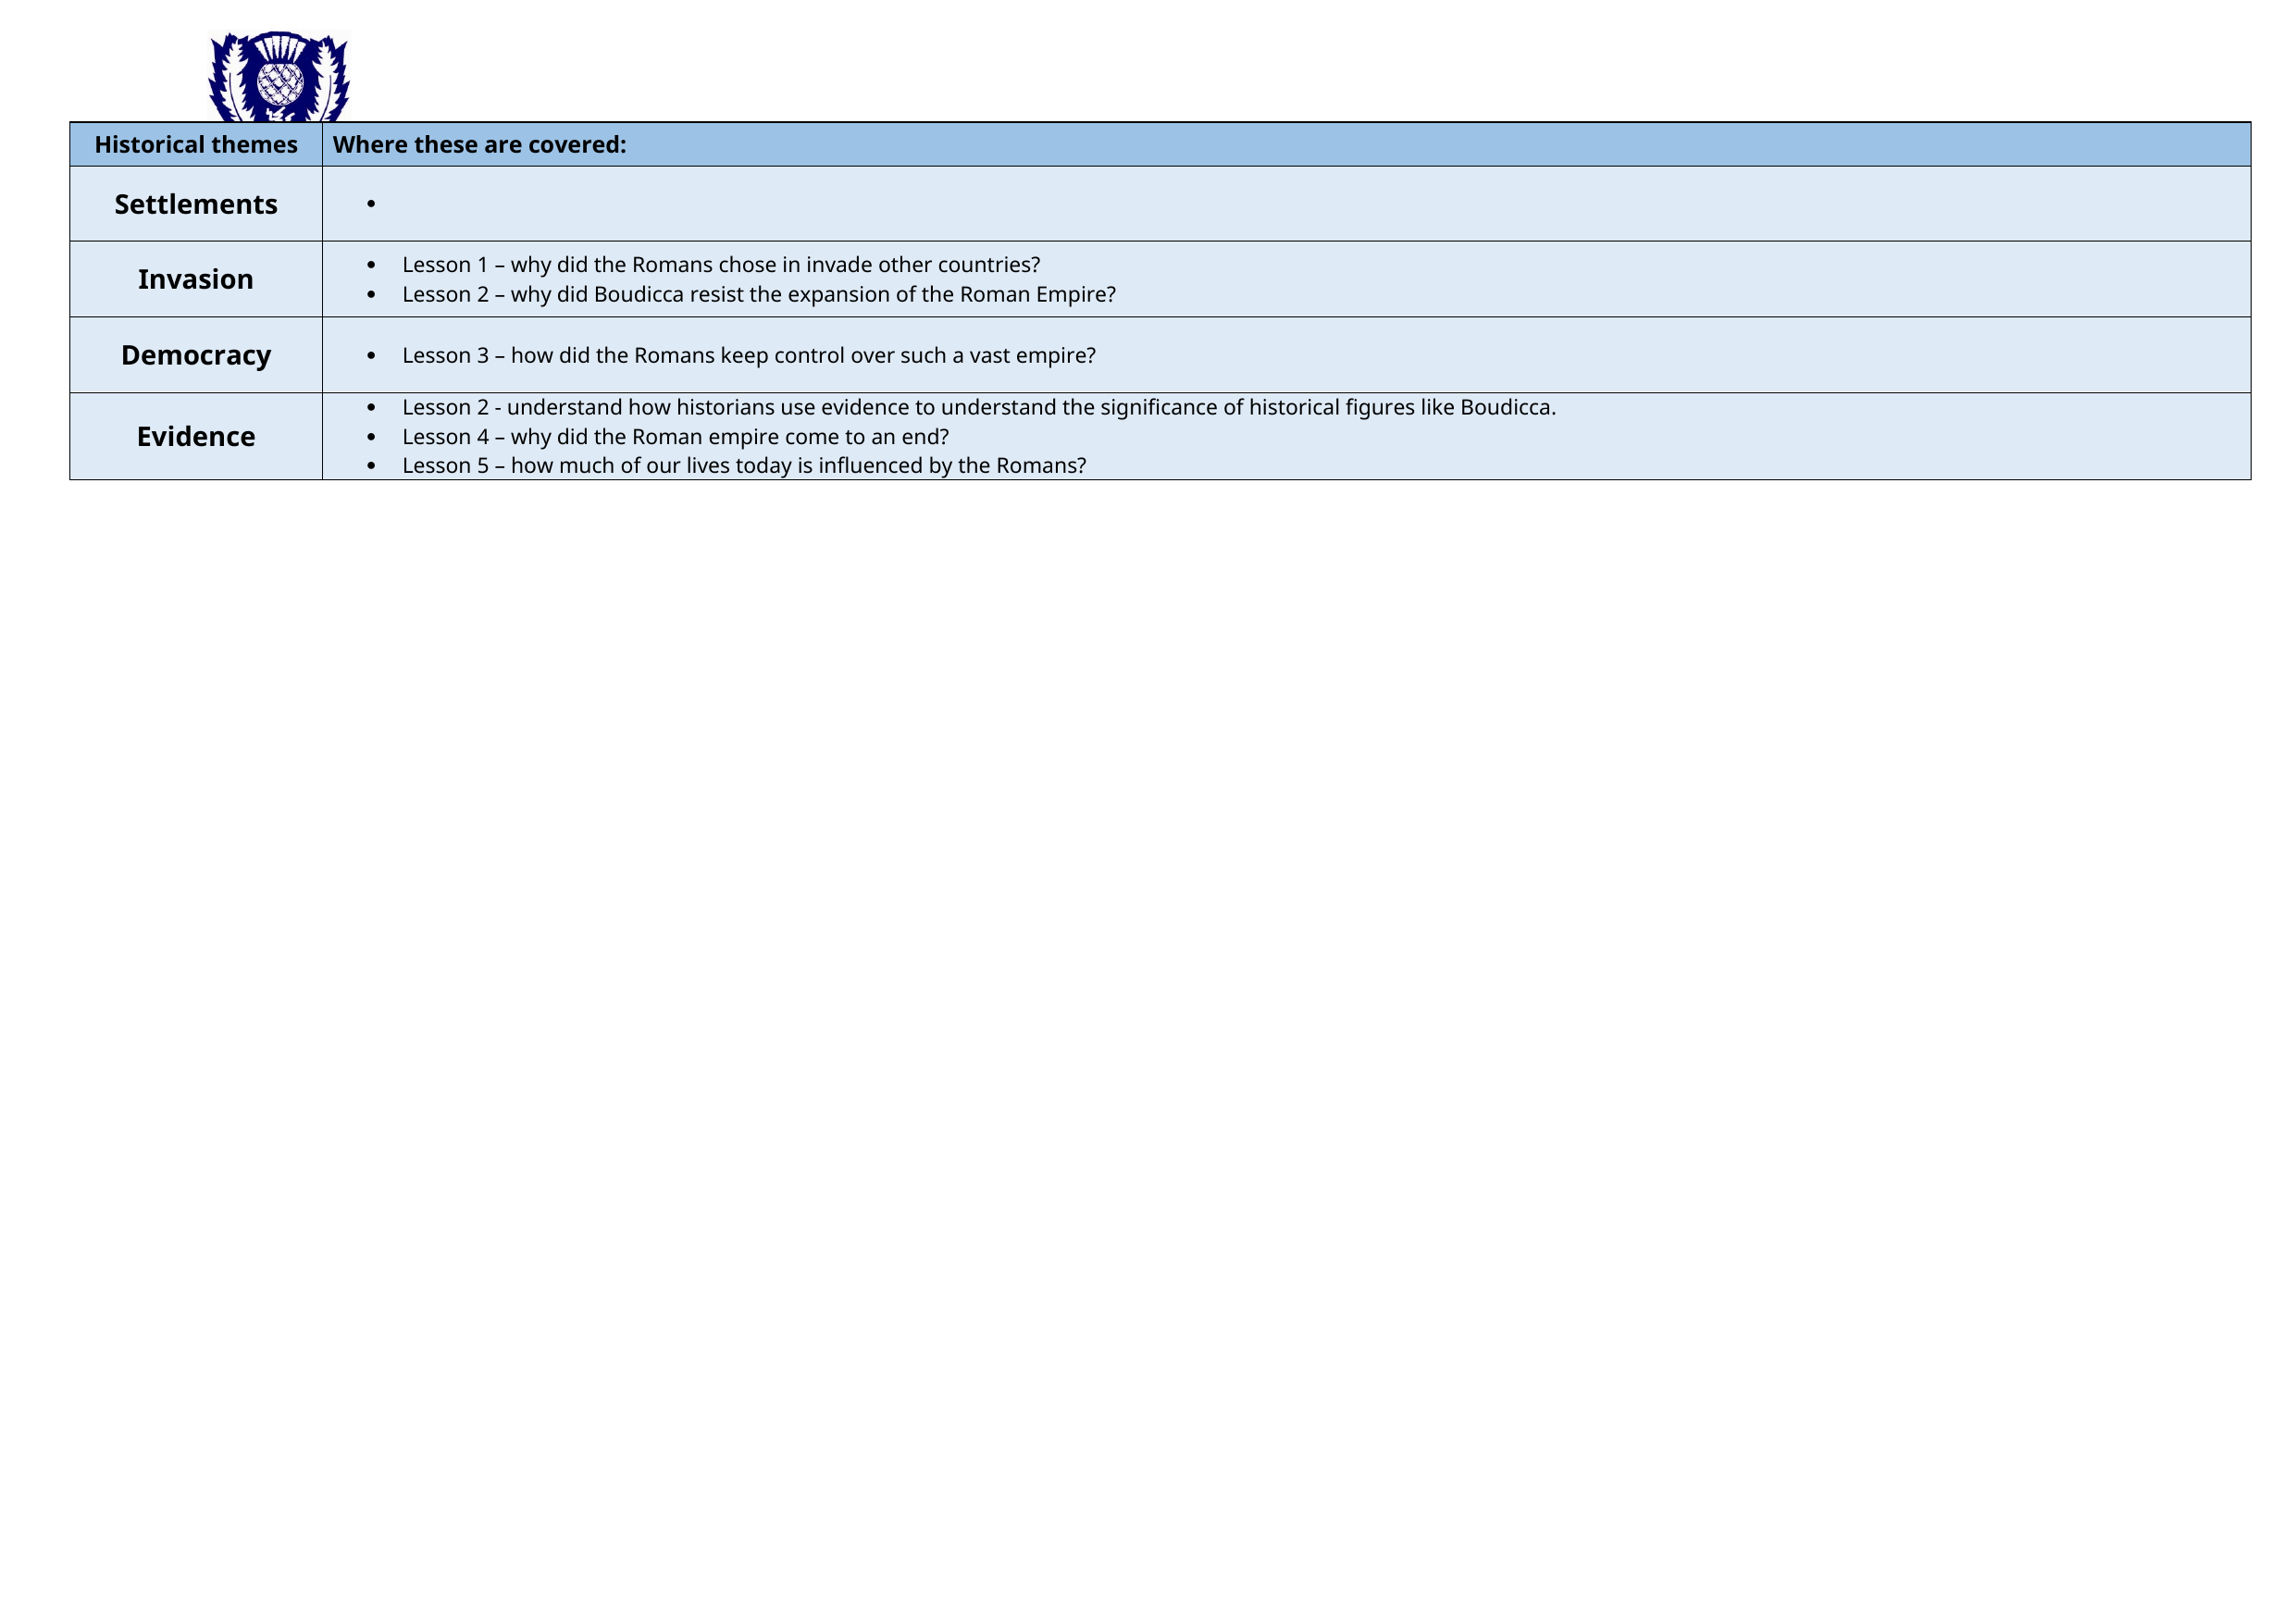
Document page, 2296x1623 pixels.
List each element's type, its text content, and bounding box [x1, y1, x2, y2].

picture [206, 30, 352, 121]
table_cell Lesson 2 - understand how historians use evidence to understand the significance of historical figures like Boudicca. Lesson 4 – why did the Roman empire come to an end? Lesson 5 – how much of our lives today is influenced by the Romans? [323, 393, 2251, 479]
table_cell Lesson 3 – how did the Romans keep control over such a vast empire? [323, 317, 2251, 391]
table_cell Settlements [70, 167, 322, 241]
table_cell Evidence [70, 393, 322, 479]
table_cell Historical themes [70, 123, 322, 166]
table_cell Invasion [70, 242, 322, 316]
table_cell [323, 167, 2251, 241]
table_cell Where these are covered: [323, 123, 2251, 166]
table_cell Democracy [70, 317, 322, 391]
table_cell Lesson 1 – why did the Romans chose in invade other countries? Lesson 2 – why did Boudicca resist the expansion of the Roman Empire? [323, 242, 2251, 316]
